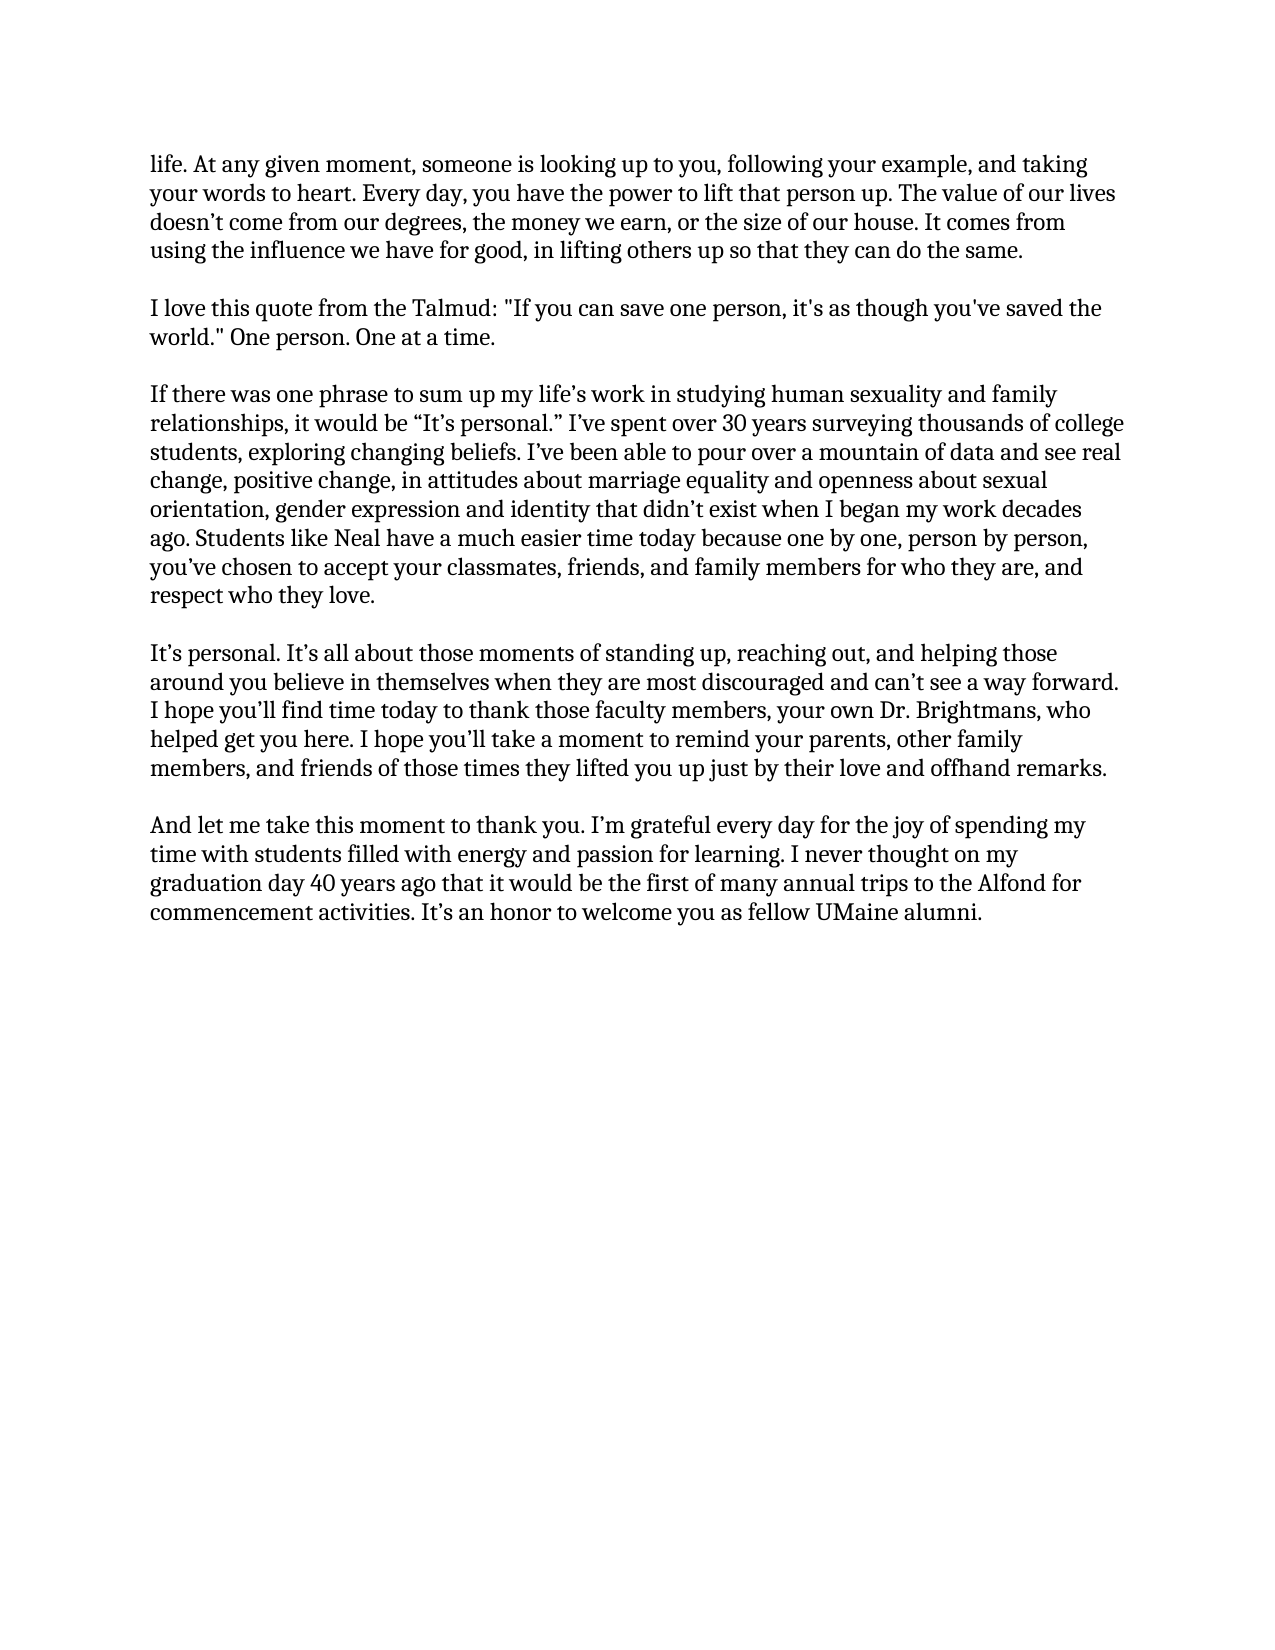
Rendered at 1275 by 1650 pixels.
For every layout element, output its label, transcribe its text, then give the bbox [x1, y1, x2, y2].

text It’s personal. It’s all about those moments of standing up, reaching out, and helping those around you believe in themselves when they are most discouraged and can’t see a way forward. I hope you’ll find time today to thank those faculty members, your own Dr. Brightmans, who helped get you here. I hope you’ll take a moment to remind your parents, other family members, and friends of those times they lifted you up just by their love and offhand remarks. [150, 639, 1125, 782]
text If there was one phrase to sum up my life’s work in studying human sexuality and family relationships, it would be “It’s personal.” I’ve spent over 30 years surveying thousands of college students, exploring changing beliefs. I’ve been able to pour over a mountain of data and see real change, positive change, in attitudes about marriage equality and openness about sexual orientation, gender expression and identity that didn’t exist when I began my work decades ago. Students like Neal have a much easier time today because one by one, person by person, you’ve chosen to accept your classmates, friends, and family members for who they are, and respect who they love. [150, 380, 1125, 610]
text And let me take this moment to thank you. I’m grateful every day for the joy of spending my time with students filled with energy and passion for learning. I never thought on my graduation day 40 years ago that it would be the first of many annual trips to the Alfond for commencement activities. It’s an honor to welcome you as fellow UMaine alumni. [150, 811, 1125, 926]
text I love this quote from the Talmud: "If you can save one person, it's as though you've saved the world." One person. One at a time. [150, 294, 1125, 351]
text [150, 150, 1125, 265]
